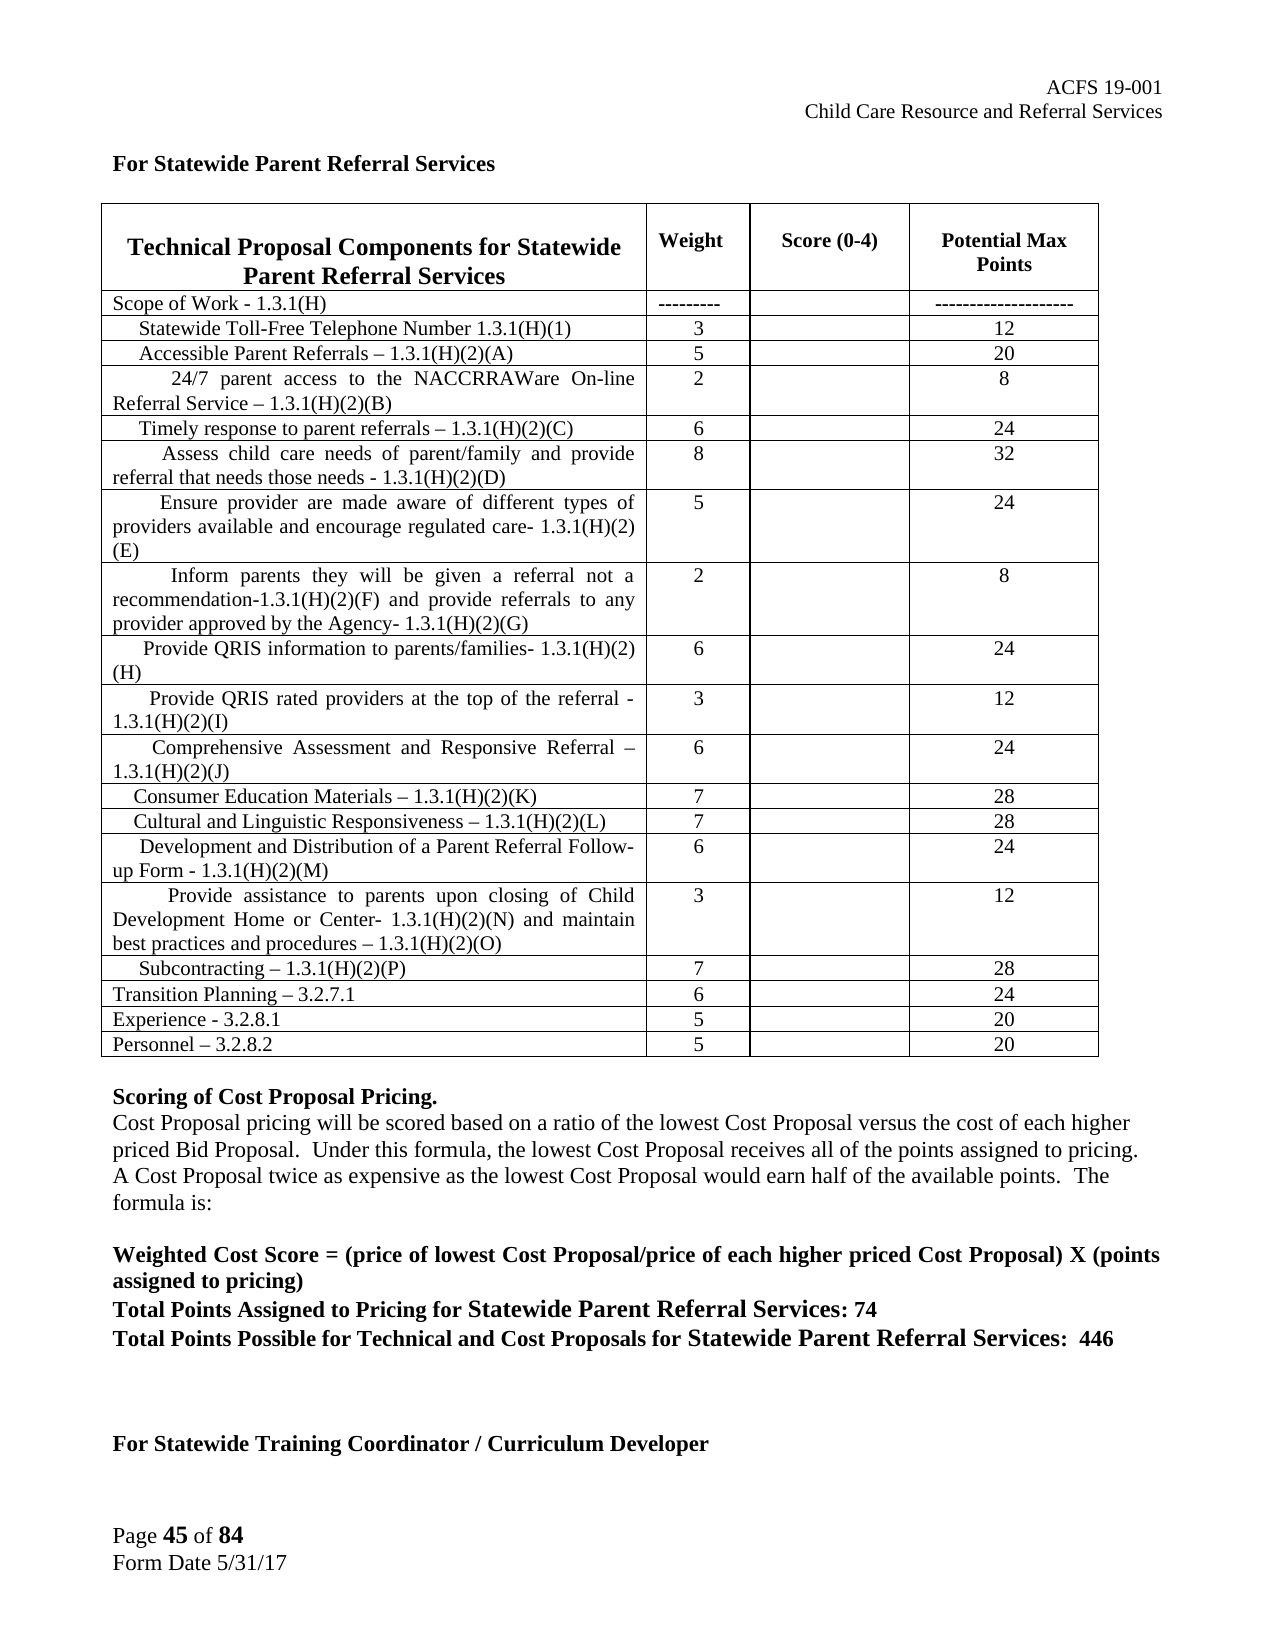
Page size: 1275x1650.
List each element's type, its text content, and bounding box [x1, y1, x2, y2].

table_cell 2 [647, 366, 749, 414]
table_cell Transition Planning – 3.2.7.1 [102, 981, 646, 1006]
text Total Points Possible for Technical and Cost Proposals for Statewide Parent Referral Services: 446 [112, 1323, 1162, 1351]
table_cell 3 [647, 316, 749, 340]
table_cell [751, 735, 909, 783]
table_cell [751, 784, 909, 808]
text Scoring of Cost Proposal Pricing. [112, 1083, 1162, 1109]
text Total Points Assigned to Pricing for Statewide Parent Referral Services: 74 [112, 1294, 1162, 1323]
table_cell Provide assistance to parents upon closing of Child Development Home or Center- 1.3.1(H)(2)(N) and maintain best practices and procedures – 1.3.1(H)(2)(O) [102, 883, 646, 955]
table_cell [751, 441, 909, 489]
table_cell 28 [910, 809, 1098, 833]
table_cell Cultural and Linguistic Responsiveness – 1.3.1(H)(2)(L) [102, 809, 646, 833]
table_cell 12 [910, 685, 1098, 733]
table_cell [751, 685, 909, 733]
table_cell Development and Distribution of a Parent Referral Follow-up Form - 1.3.1(H)(2)(M) [102, 834, 646, 882]
table_cell [751, 1007, 909, 1031]
table_cell Timely response to parent referrals – 1.3.1(H)(2)(C) [102, 416, 646, 439]
table_cell Consumer Education Materials – 1.3.1(H)(2)(K) [102, 784, 646, 808]
table_cell Scope of Work - 1.3.1(H) [102, 291, 646, 315]
table_cell 24 [910, 416, 1098, 439]
text For Statewide Parent Referral Services [112, 150, 1162, 176]
table_cell 12 [910, 316, 1098, 340]
table_cell 3 [647, 685, 749, 733]
table_cell 20 [910, 1032, 1098, 1056]
table_cell 12 [910, 883, 1098, 955]
table_cell 28 [910, 784, 1098, 808]
table_cell 5 [647, 1032, 749, 1056]
table_cell 8 [910, 366, 1098, 414]
table_cell 5 [647, 1007, 749, 1031]
table_cell [751, 956, 909, 980]
table_cell 24 [910, 834, 1098, 882]
table_cell 24 [910, 735, 1098, 783]
table_cell [751, 316, 909, 340]
table_cell 6 [647, 735, 749, 783]
table_cell Assess child care needs of parent/family and provide referral that needs those needs - 1.3.1(H)(2)(D) [102, 441, 646, 489]
table_cell Inform parents they will be given a referral not a recommendation-1.3.1(H)(2)(F) and provide referrals to any provider approved by the Agency- 1.3.1(H)(2)(G) [102, 563, 646, 635]
table_cell [751, 883, 909, 955]
table_cell [751, 416, 909, 439]
table_cell Personnel – 3.2.8.2 [102, 1032, 646, 1056]
table_cell -------------------- [910, 291, 1098, 315]
table_cell 24 [910, 636, 1098, 684]
table_cell 32 [910, 441, 1098, 489]
table_cell 2 [647, 563, 749, 635]
table_cell Statewide Toll-Free Telephone Number 1.3.1(H)(1) [102, 316, 646, 340]
table_cell 24 [910, 981, 1098, 1006]
table_cell [751, 366, 909, 414]
table_cell 6 [647, 981, 749, 1006]
table_cell 7 [647, 784, 749, 808]
table_cell Provide QRIS rated providers at the top of the referral - 1.3.1(H)(2)(I) [102, 685, 646, 733]
table_cell 24 [910, 490, 1098, 562]
table_cell [751, 834, 909, 882]
table_cell 7 [647, 956, 749, 980]
table_cell 7 [647, 809, 749, 833]
table_cell --------- [647, 291, 749, 315]
table_cell Accessible Parent Referrals – 1.3.1(H)(2)(A) [102, 341, 646, 365]
table_cell 5 [647, 341, 749, 365]
table_cell [751, 1032, 909, 1056]
table_header Technical Proposal Components for Statewide Parent Referral Services [102, 204, 646, 290]
text Weighted Cost Score = (price of lowest Cost Proposal/price of each higher priced Cost Proposal) X (points assigned to pricing) [112, 1241, 1162, 1294]
table_cell [751, 981, 909, 1006]
table_cell [751, 636, 909, 684]
table_cell 28 [910, 956, 1098, 980]
table_cell 20 [910, 341, 1098, 365]
table_cell [751, 341, 909, 365]
text For Statewide Training Coordinator / Curriculum Developer [112, 1431, 1162, 1457]
table_cell 6 [647, 416, 749, 439]
table_cell Subcontracting – 1.3.1(H)(2)(P) [102, 956, 646, 980]
table_cell 8 [910, 563, 1098, 635]
table_cell [751, 291, 909, 315]
table_header Weight [647, 204, 749, 290]
table_cell 24/7 parent access to the NACCRRAWare On-line Referral Service – 1.3.1(H)(2)(B) [102, 366, 646, 414]
table_cell Provide QRIS information to parents/families- 1.3.1(H)(2)(H) [102, 636, 646, 684]
table_cell 6 [647, 636, 749, 684]
table_header Potential Max Points [910, 204, 1098, 290]
table_cell 20 [910, 1007, 1098, 1031]
table_header Score (0-4) [751, 204, 909, 290]
table_cell [751, 490, 909, 562]
table_cell [751, 563, 909, 635]
table_cell Ensure provider are made aware of different types of providers available and encourage regulated care- 1.3.1(H)(2)(E) [102, 490, 646, 562]
table_cell 5 [647, 490, 749, 562]
table_cell 3 [647, 883, 749, 955]
text Cost Proposal pricing will be scored based on a ratio of the lowest Cost Proposal versus the cost of each higher priced Bid Proposal. Under this formula, the lowest Cost Proposal receives all of the points assigned to pricing. A Cost Proposal twice as expensive as the lowest Cost Proposal would earn half of the available points. The formula is: [112, 1109, 1162, 1215]
table_cell 8 [647, 441, 749, 489]
table_cell Experience - 3.2.8.1 [102, 1007, 646, 1031]
table_cell Comprehensive Assessment and Responsive Referral – 1.3.1(H)(2)(J) [102, 735, 646, 783]
table_cell 6 [647, 834, 749, 882]
table_cell [751, 809, 909, 833]
